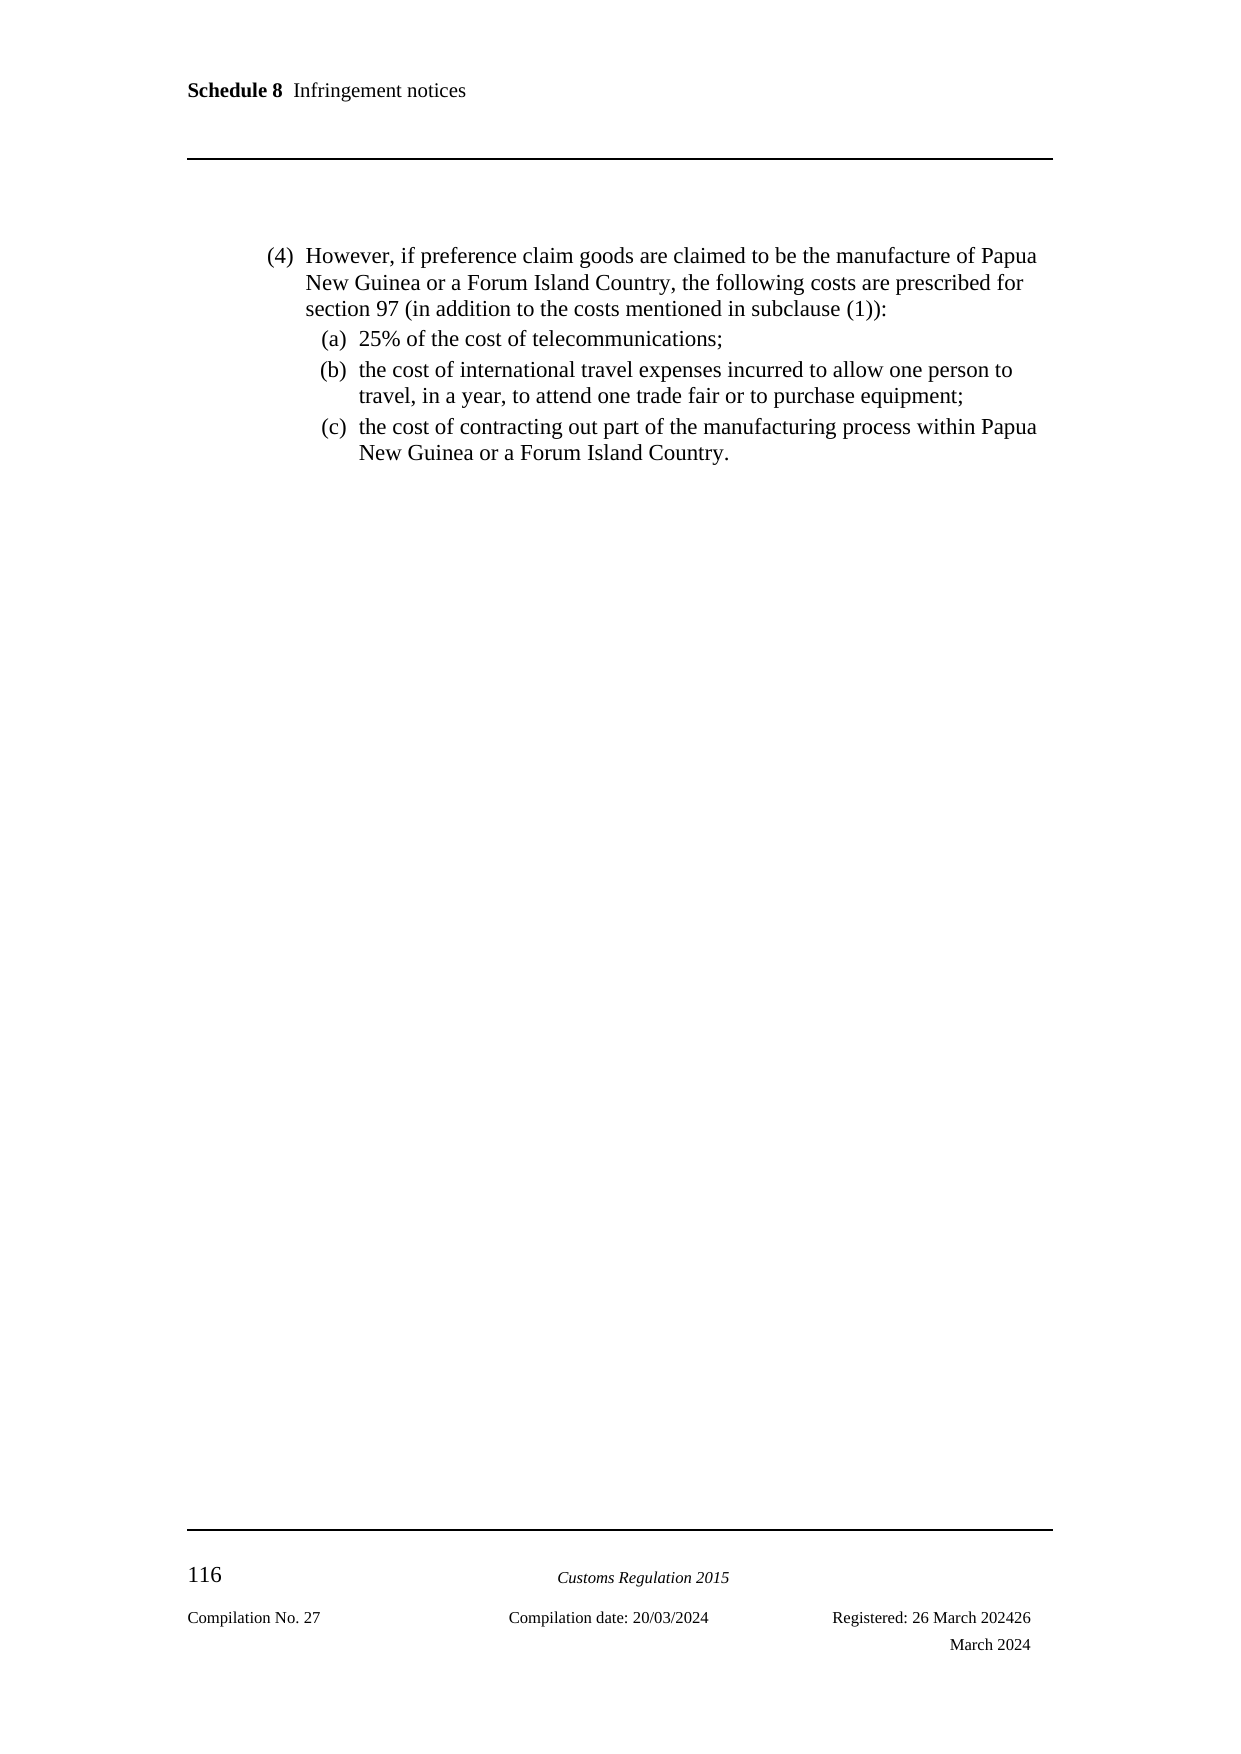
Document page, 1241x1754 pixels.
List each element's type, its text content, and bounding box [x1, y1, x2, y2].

text (a) 25% of the cost of telecommunications; [187, 325, 1053, 352]
text (c) the cost of contracting out part of the manufacturing process within Papua New Guinea or a Forum Island Country. [187, 413, 1053, 466]
text (b) the cost of international travel expenses incurred to allow one person to travel, in a year, to attend one trade fair or to purchase equipment; [187, 356, 1053, 409]
text (4) However, if preference claim goods are claimed to be the manufacture of Papua New Guinea or a Forum Island Country, the following costs are prescribed for section 97 (in addition to the costs mentioned in subclause (1)): [187, 242, 1053, 321]
